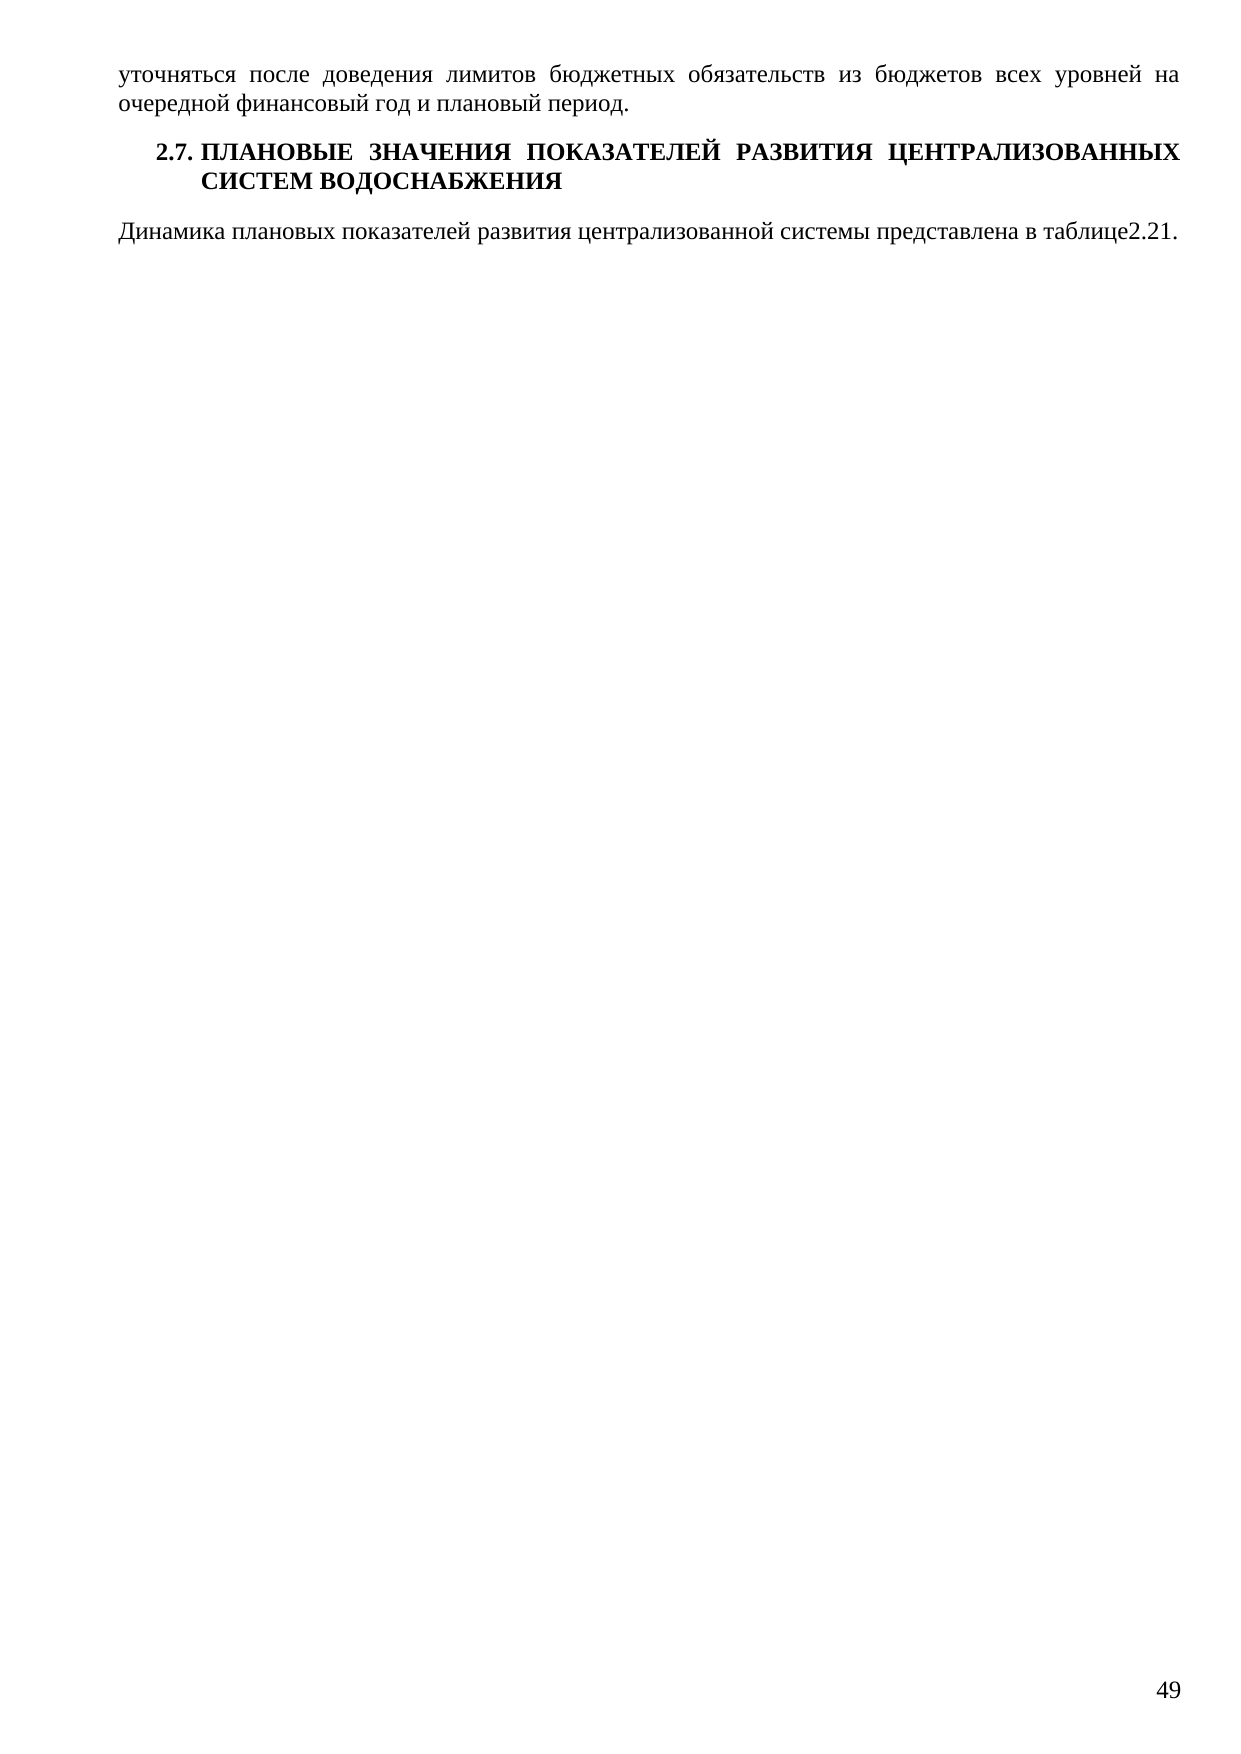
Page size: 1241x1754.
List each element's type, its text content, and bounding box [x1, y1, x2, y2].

text Динамика плановых показателей развития централизованной системы представлена в таблице2.21. [118, 216, 1181, 244]
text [118, 59, 1181, 117]
subtitle ПЛАНОВЫЕ ЗНАЧЕНИЯ ПОКАЗАТЕЛЕЙ РАЗВИТИЯ ЦЕНТРАЛИЗОВАННЫХ СИСТЕМ ВОДОСНАБЖЕНИЯ [156, 137, 1181, 195]
